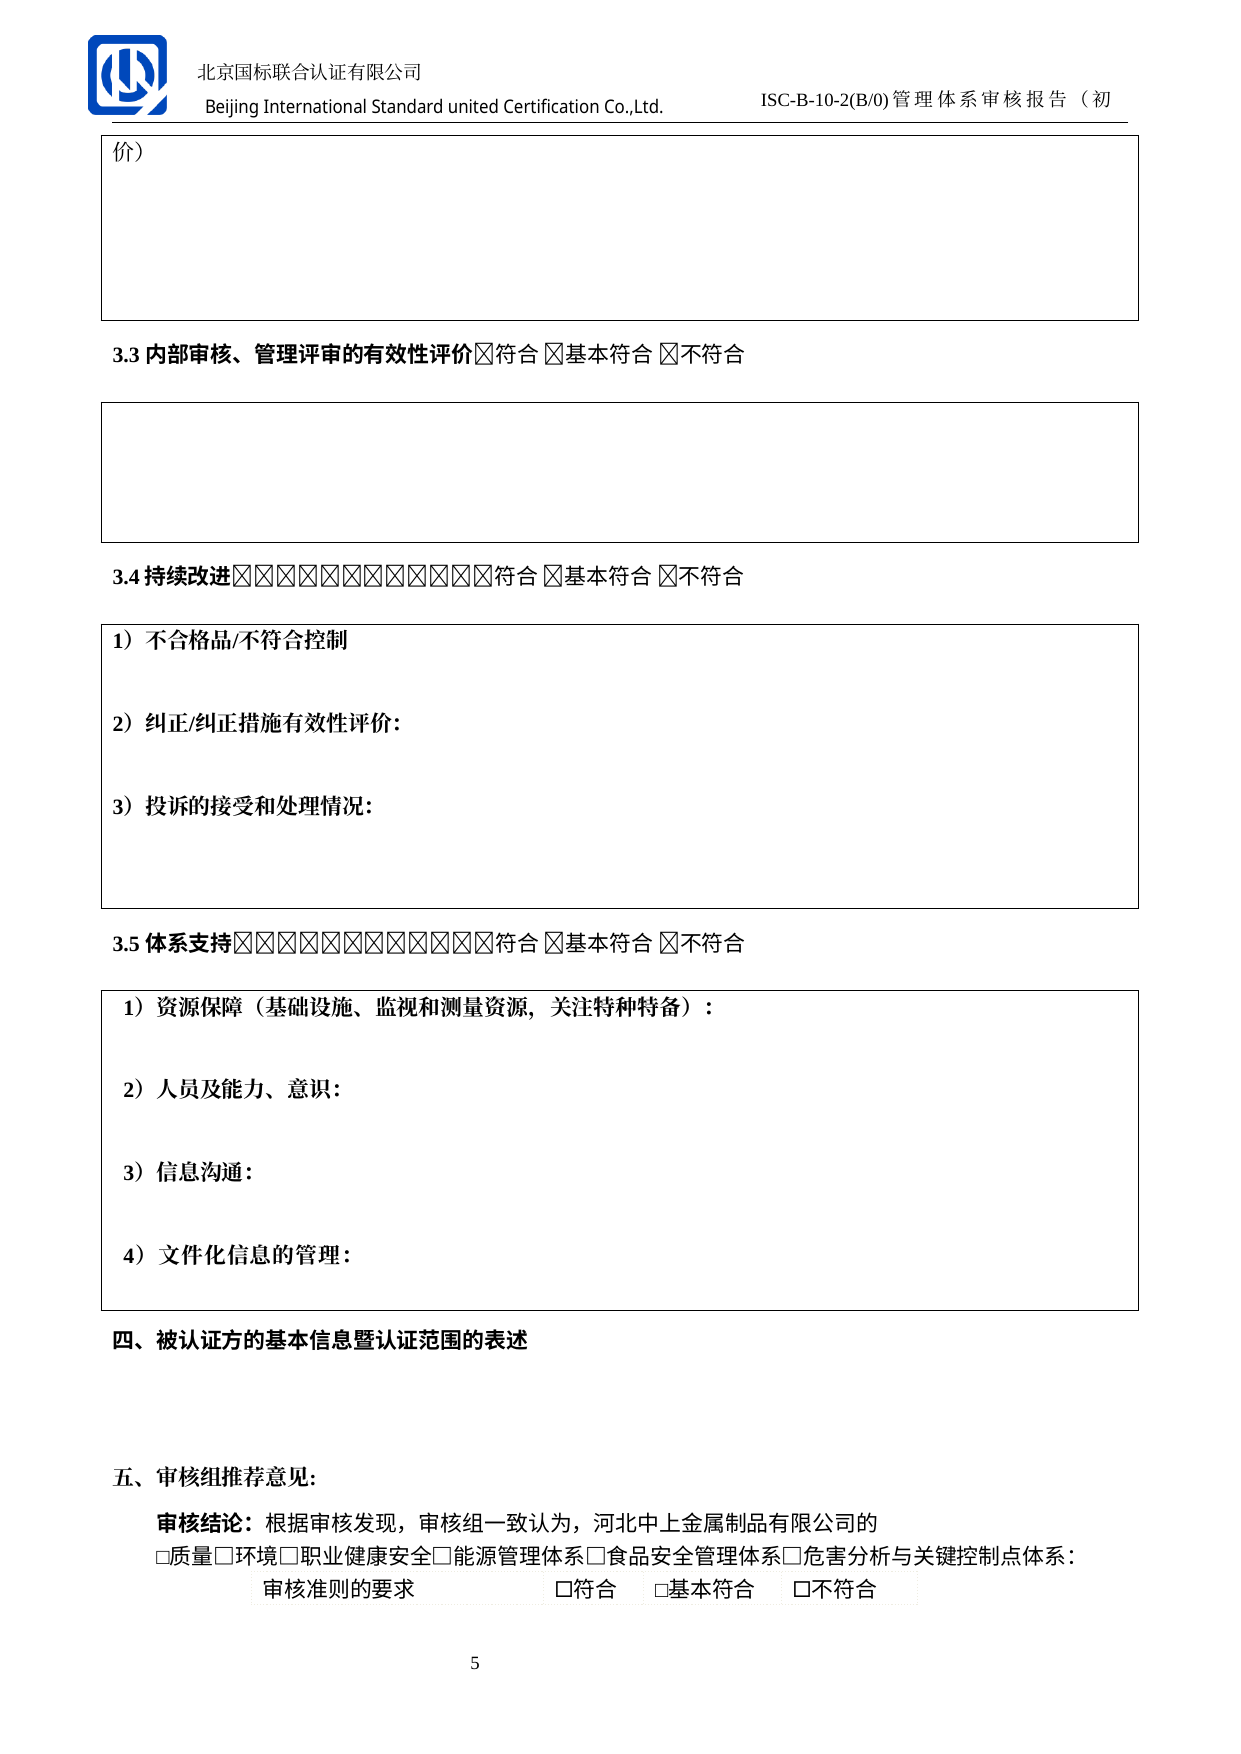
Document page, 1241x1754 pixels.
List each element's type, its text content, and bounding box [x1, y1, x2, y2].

text 四、被认证方的基本信息暨认证范围的表述 [112, 1323, 1128, 1356]
text □质量□环境□职业健康安全□能源管理体系□食品安全管理体系□危害分析与关键控制点体系： [112, 1538, 1128, 1571]
text 五、审核组推荐意见: [112, 1461, 1128, 1493]
table_header 不符合 [781, 1571, 917, 1604]
table_header 审核准则的要求 [251, 1571, 543, 1604]
table_header 1）不合格品/不符合控制 2）纠正/纠正措施有效性评价： 3）投诉的接受和处理情况： [102, 625, 1138, 908]
text 3.5 体系支持符合 基本符合 不符合 [112, 925, 1128, 958]
text 3.3 内部审核、管理评审的有效性评价符合 基本符合 不符合 [112, 337, 1128, 369]
table_header 符合 [543, 1571, 644, 1604]
text 审核结论：根据审核发现，审核组一致认为，河北中上金属制品有限公司的 [156, 1506, 1128, 1538]
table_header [102, 136, 1138, 320]
picture [88, 35, 167, 115]
table_header 1）资源保障（基础设施、监视和测量资源，关注特种特备）： 2）人员及能力、意识： 3）信息沟通： 4）文件化信息的管理： [102, 991, 1138, 1309]
text 3.4持续改进符合 基本符合 不符合 [112, 559, 1128, 591]
table_header [102, 403, 1138, 542]
table_header □基本符合 [644, 1571, 781, 1604]
